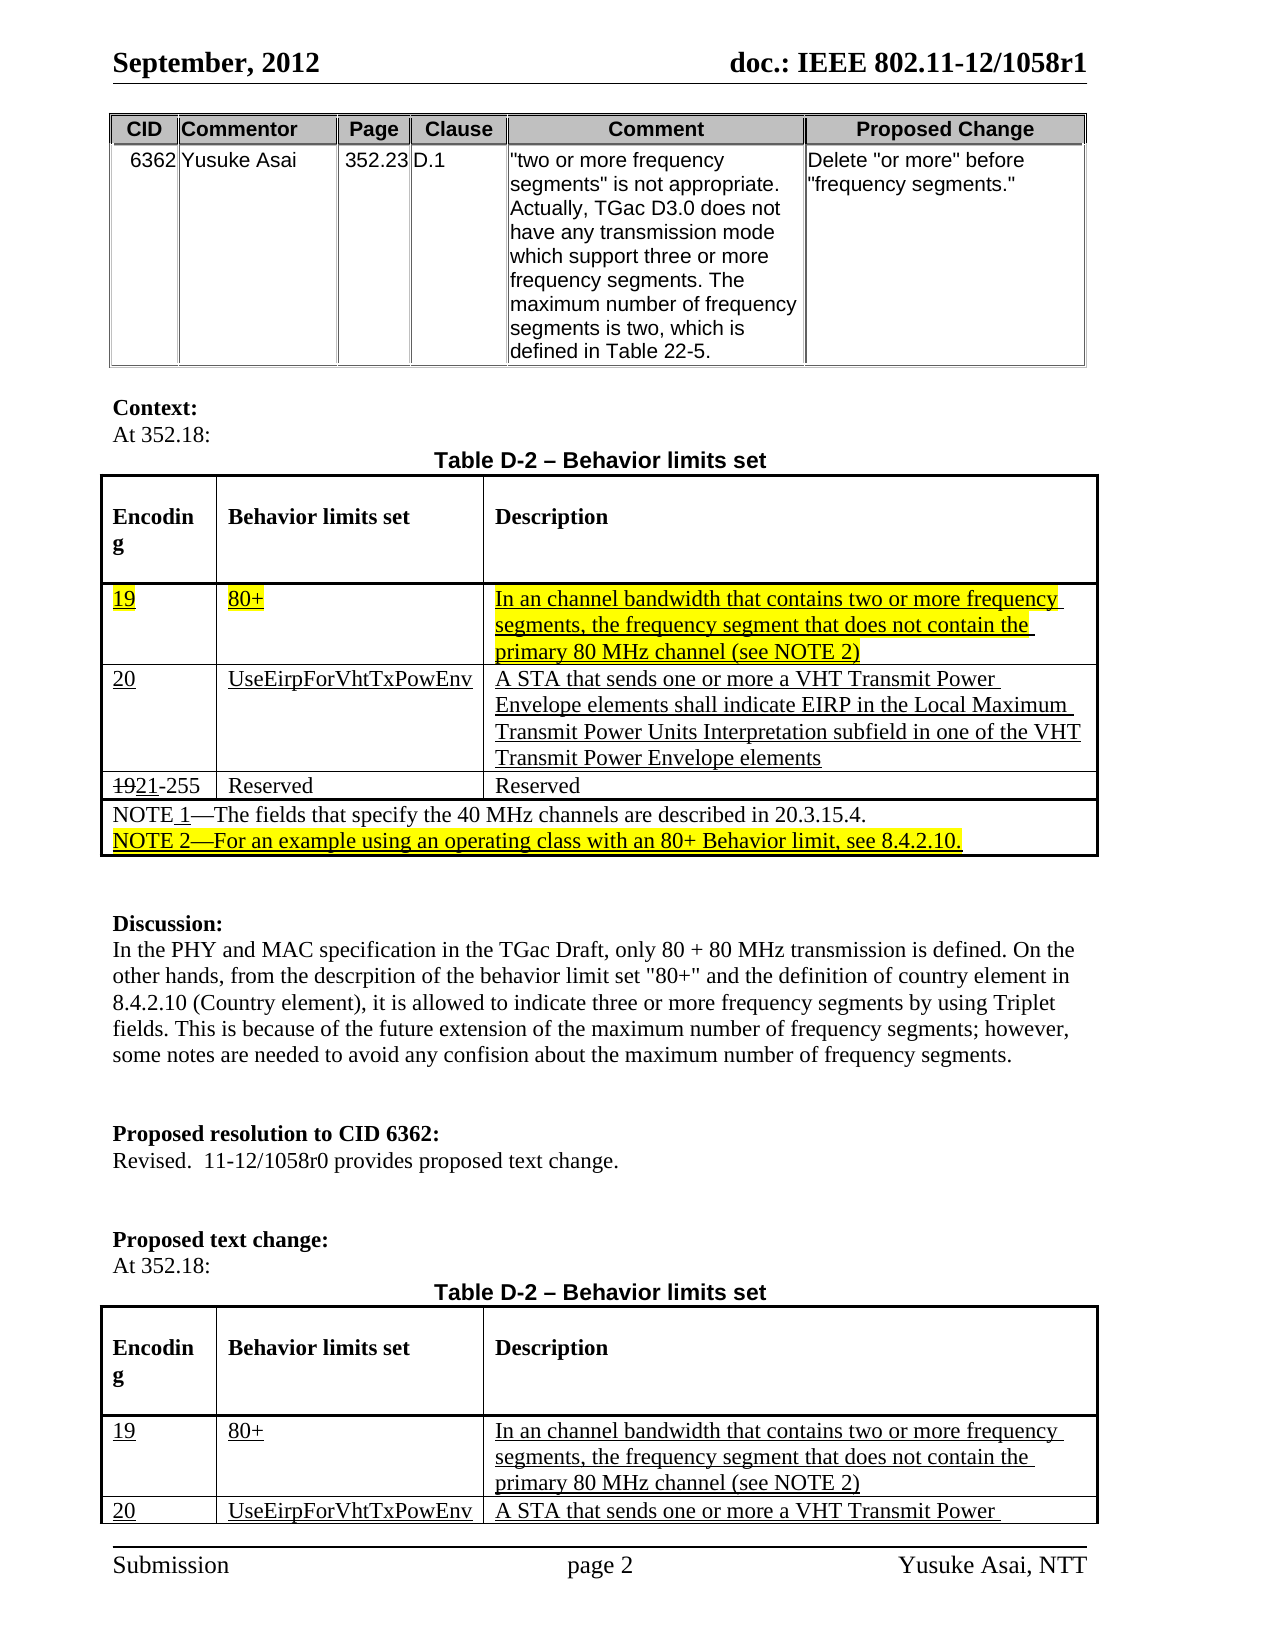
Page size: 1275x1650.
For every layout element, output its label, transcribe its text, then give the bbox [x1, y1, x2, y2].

text Table D-2 – Behavior limits set [112, 447, 1087, 473]
table_header Description [484, 1308, 1096, 1413]
table_cell 6362 [110, 143, 178, 365]
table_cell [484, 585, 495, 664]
table_cell In an channel bandwidth that contains two or more frequency segments, the frequency segment that does not contain the primary 80 MHz channel (see NOTE 2) [484, 1417, 1096, 1496]
table_cell 80+ [217, 585, 483, 664]
table_cell In an channel bandwidth that contains two or more frequency segments, the frequency segment that does not contain the primary 80 MHz channel (see NOTE 2) [860, 585, 1096, 664]
table_cell Yusuke Asai [179, 146, 337, 365]
table_cell Reserved [484, 772, 1096, 798]
table_header Encoding [103, 477, 216, 582]
text Table D-2 – Behavior limits set [112, 1279, 1087, 1305]
text Revised. 11-12/1058r0 provides proposed text change. [112, 1147, 1087, 1173]
text Context: [112, 394, 1087, 421]
table_cell 19 [103, 1417, 216, 1496]
table_header Comment [508, 114, 805, 143]
table_cell Delete "or more" before "frequency segments." [805, 143, 1085, 365]
table_cell 20 [103, 665, 216, 771]
table_header Behavior limits set [217, 477, 483, 582]
table_header Page [338, 116, 411, 143]
table_cell Reserved [217, 772, 483, 798]
table_cell UseEirpForVhtTxPowEnv [217, 665, 483, 771]
table_header Encoding [103, 1308, 216, 1413]
text In the PHY and MAC specification in the TGac Draft, only 80 + 80 MHz transmission is defined. On the other hands, from the descrpition of the behavior limit set "80+" and the definition of country element in 8.4.2.10 (Country element), it is allowed to indicate three or more frequency segments by using Triplet fields. This is because of the future extension of the maximum number of frequency segments; however, some notes are needed to avoid any confision about the maximum number of frequency segments. [112, 936, 1087, 1068]
table_cell D.1 [411, 146, 507, 365]
table_header Clause [411, 116, 507, 143]
table_header Behavior limits set [217, 1308, 483, 1413]
table_cell 352.23 [338, 146, 411, 365]
table_header Proposed Change [805, 116, 1084, 143]
table_header Description [484, 477, 1096, 582]
table_cell 20 [103, 1497, 216, 1523]
text At 352.18: [112, 421, 1087, 447]
table_cell UseEirpForVhtTxPowEnv [217, 1497, 483, 1523]
table_cell NOTE 1—The fields that specify the 40 MHz channels are described in 20.3.15.4. NOTE 2—For an example using an operating class with an 80+ Behavior limit, see 8.4.2.10. [103, 801, 1096, 854]
table_header Commentor [179, 116, 337, 143]
text At 352.18: [112, 1252, 1087, 1279]
text Proposed resolution to CID 6362: [112, 1121, 1087, 1147]
table_cell 19 [103, 585, 216, 664]
text Discussion: [112, 910, 1087, 936]
table_cell 1921-255 [103, 772, 216, 798]
text Proposed text change: [112, 1226, 1087, 1252]
table_cell "two or more frequency segments" is not appropriate. Actually, TGac D3.0 does not have any transmission mode which support three or more frequency segments. The maximum number of frequency segments is two, which is defined in Table 22-5. [508, 143, 805, 365]
table_cell 80+ [217, 1417, 483, 1496]
table_header CID [112, 116, 178, 143]
